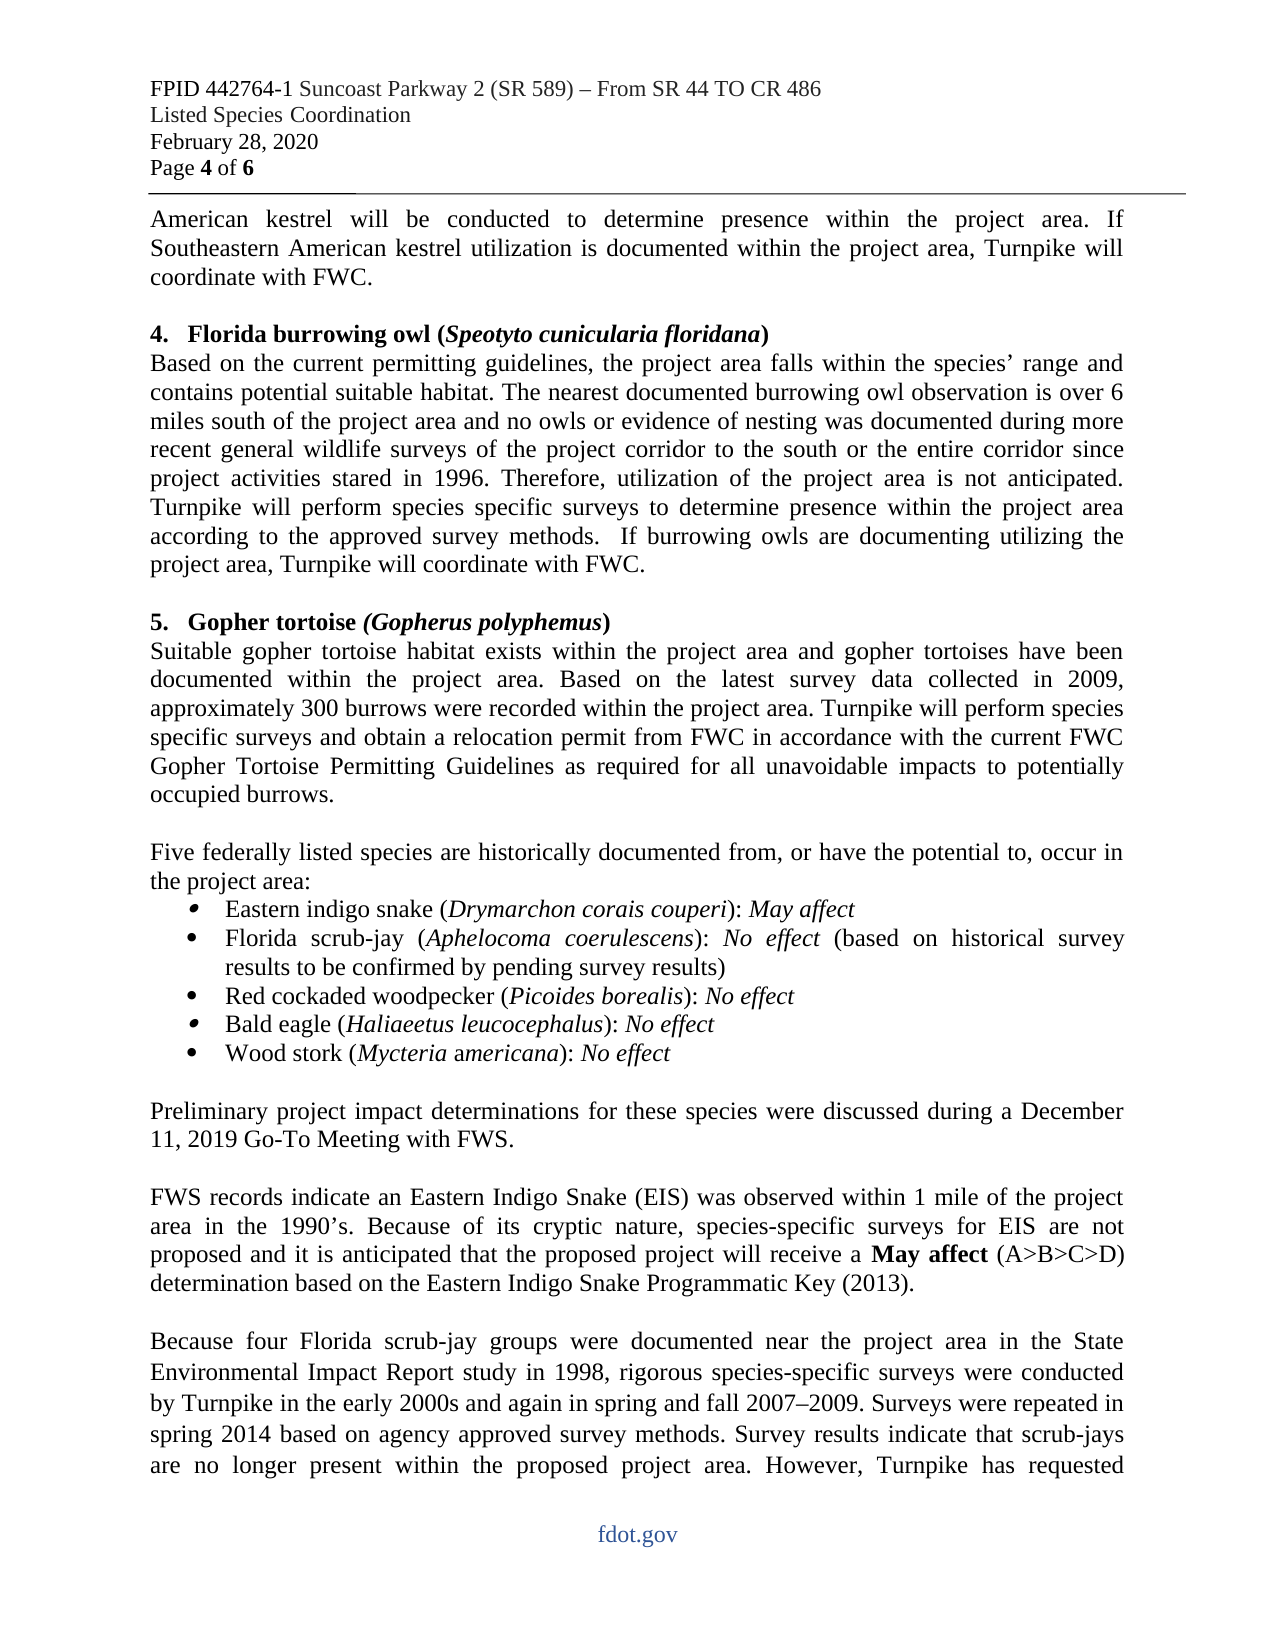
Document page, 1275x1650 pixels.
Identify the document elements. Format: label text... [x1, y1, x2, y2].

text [150, 1326, 1125, 1479]
text Preliminary project impact determinations for these species were discussed during a December 11, 2019 Go-To Meeting with FWS. [150, 1096, 1125, 1153]
list Bald eagle (Haliaeetus leucocephalus): No effect [187, 1009, 1125, 1038]
list Florida burrowing owl (Speotyto cunicularia floridana) [150, 319, 1125, 348]
text FWS records indicate an Eastern Indigo Snake (EIS) was observed within 1 mile of the project area in the 1990’s. Because of its cryptic nature, species-specific surveys for EIS are not proposed and it is anticipated that the proposed project will receive a May affect (A>B>C>D) determination based on the Eastern Indigo Snake Programmatic Key (2013). [150, 1182, 1125, 1297]
list Florida scrub-jay (Aphelocoma coerulescens): No effect (based on historical survey results to be confirmed by pending survey results) [187, 923, 1125, 981]
text Based on the current permitting guidelines, the project area falls within the species’ range and contains potential suitable habitat. The nearest documented burrowing owl observation is over 6 miles south of the project area and no owls or evidence of nesting was documented during more recent general wildlife surveys of the project corridor to the south or the entire corridor since project activities stared in 1996. Therefore, utilization of the project area is not anticipated. Turnpike will perform species specific surveys to determine presence within the project area according to the approved survey methods. If burrowing owls are documenting utilizing the project area, Turnpike will coordinate with FWC. [150, 348, 1125, 578]
list Wood stork (Mycteria americana): No effect [187, 1038, 1125, 1067]
text Five federally listed species are historically documented from, or have the potential to, occur in the project area: [150, 837, 1125, 894]
list Gopher tortoise (Gopherus polyphemus) [150, 607, 1125, 636]
list Red cockaded woodpecker (Picoides borealis): No effect [187, 981, 1125, 1009]
text Suitable gopher tortoise habitat exists within the project area and gopher tortoises have been documented within the project area. Based on the latest survey data collected in 2009, approximately 300 burrows were recorded within the project area. Turnpike will perform species specific surveys and obtain a relocation permit from FWC in accordance with the current FWC Gopher Tortoise Permitting Guidelines as required for all unavoidable impacts to potentially occupied burrows. [150, 636, 1125, 808]
list Eastern indigo snake (Drymarchon corais couperi): May affect [187, 894, 1125, 923]
text American kestrel will be conducted to determine presence within the project area. If Southeastern American kestrel utilization is documented within the project area, Turnpike will coordinate with FWC. [150, 204, 1125, 291]
